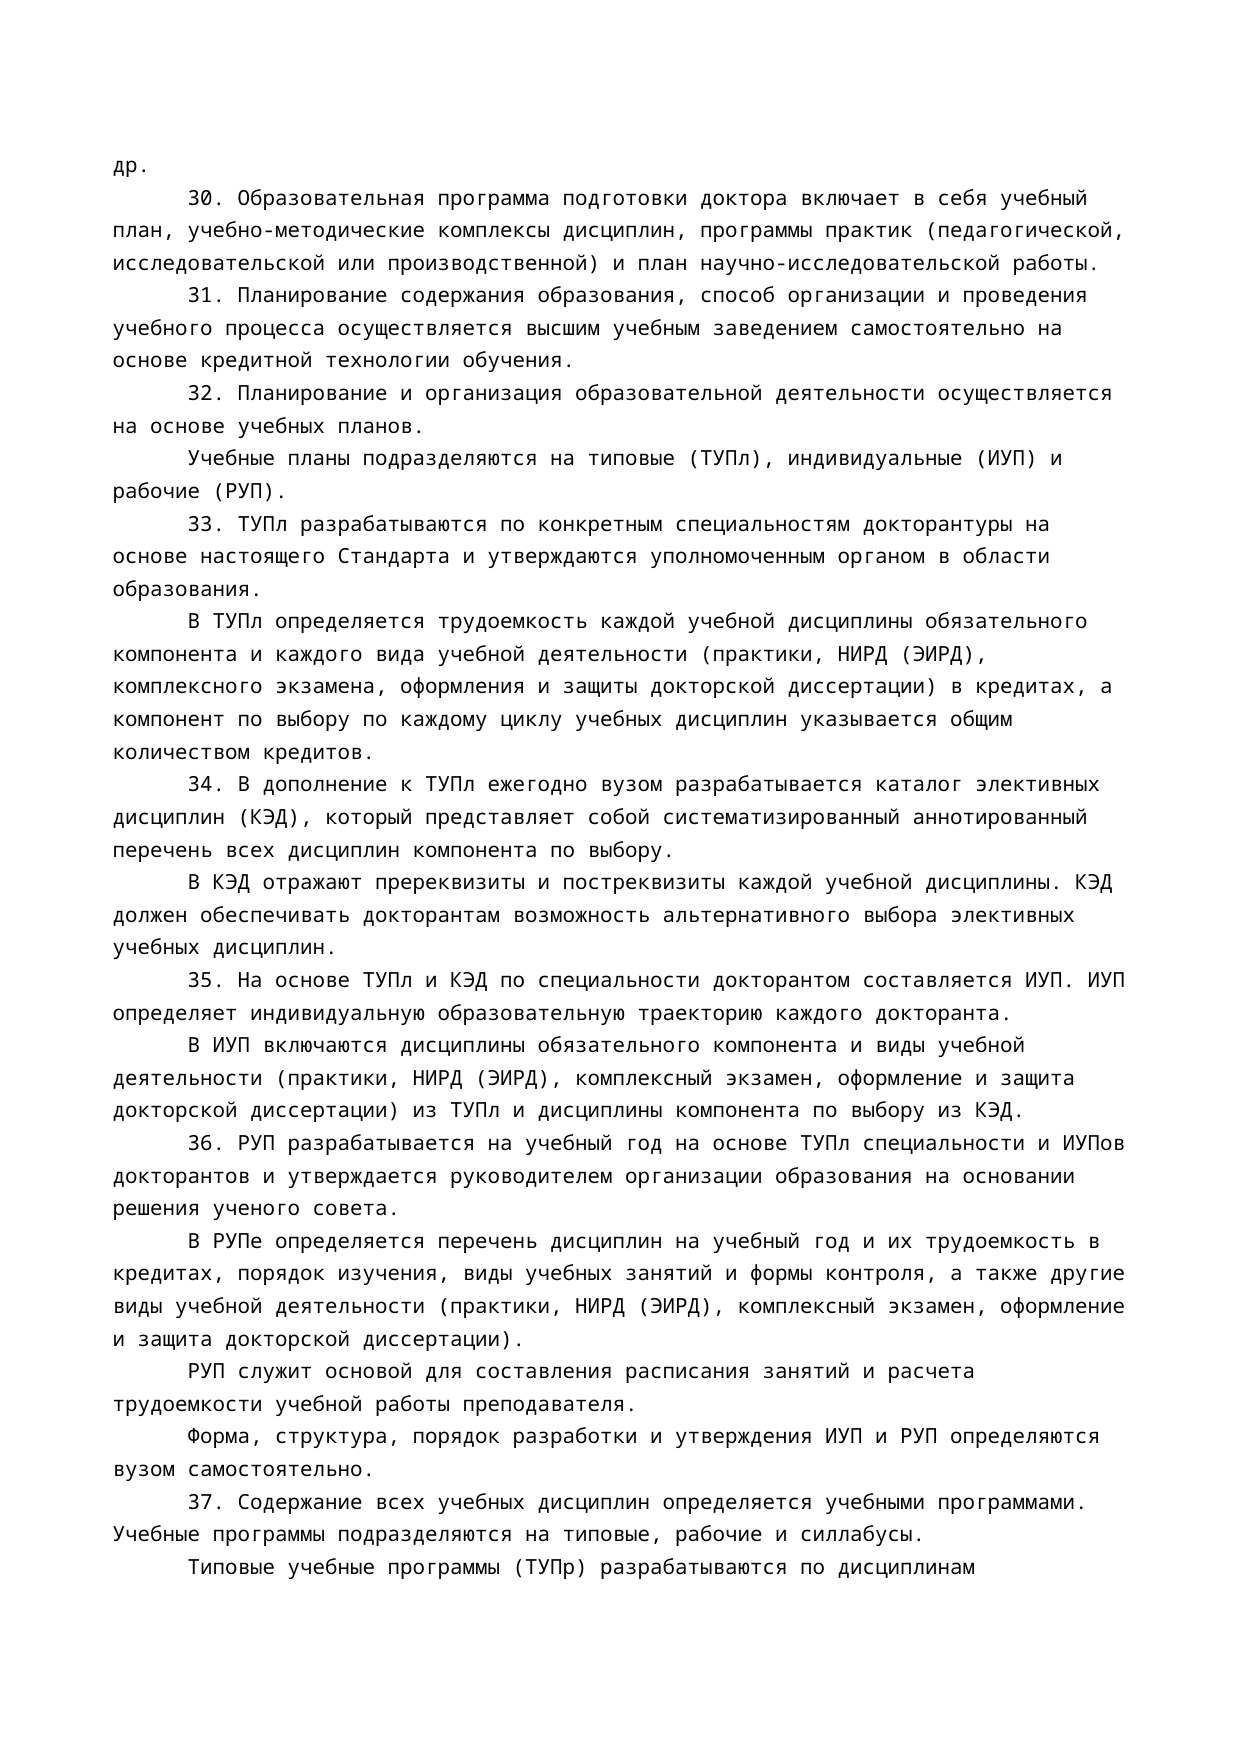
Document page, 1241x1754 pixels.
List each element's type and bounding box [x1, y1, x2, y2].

text [112, 150, 1128, 1580]
